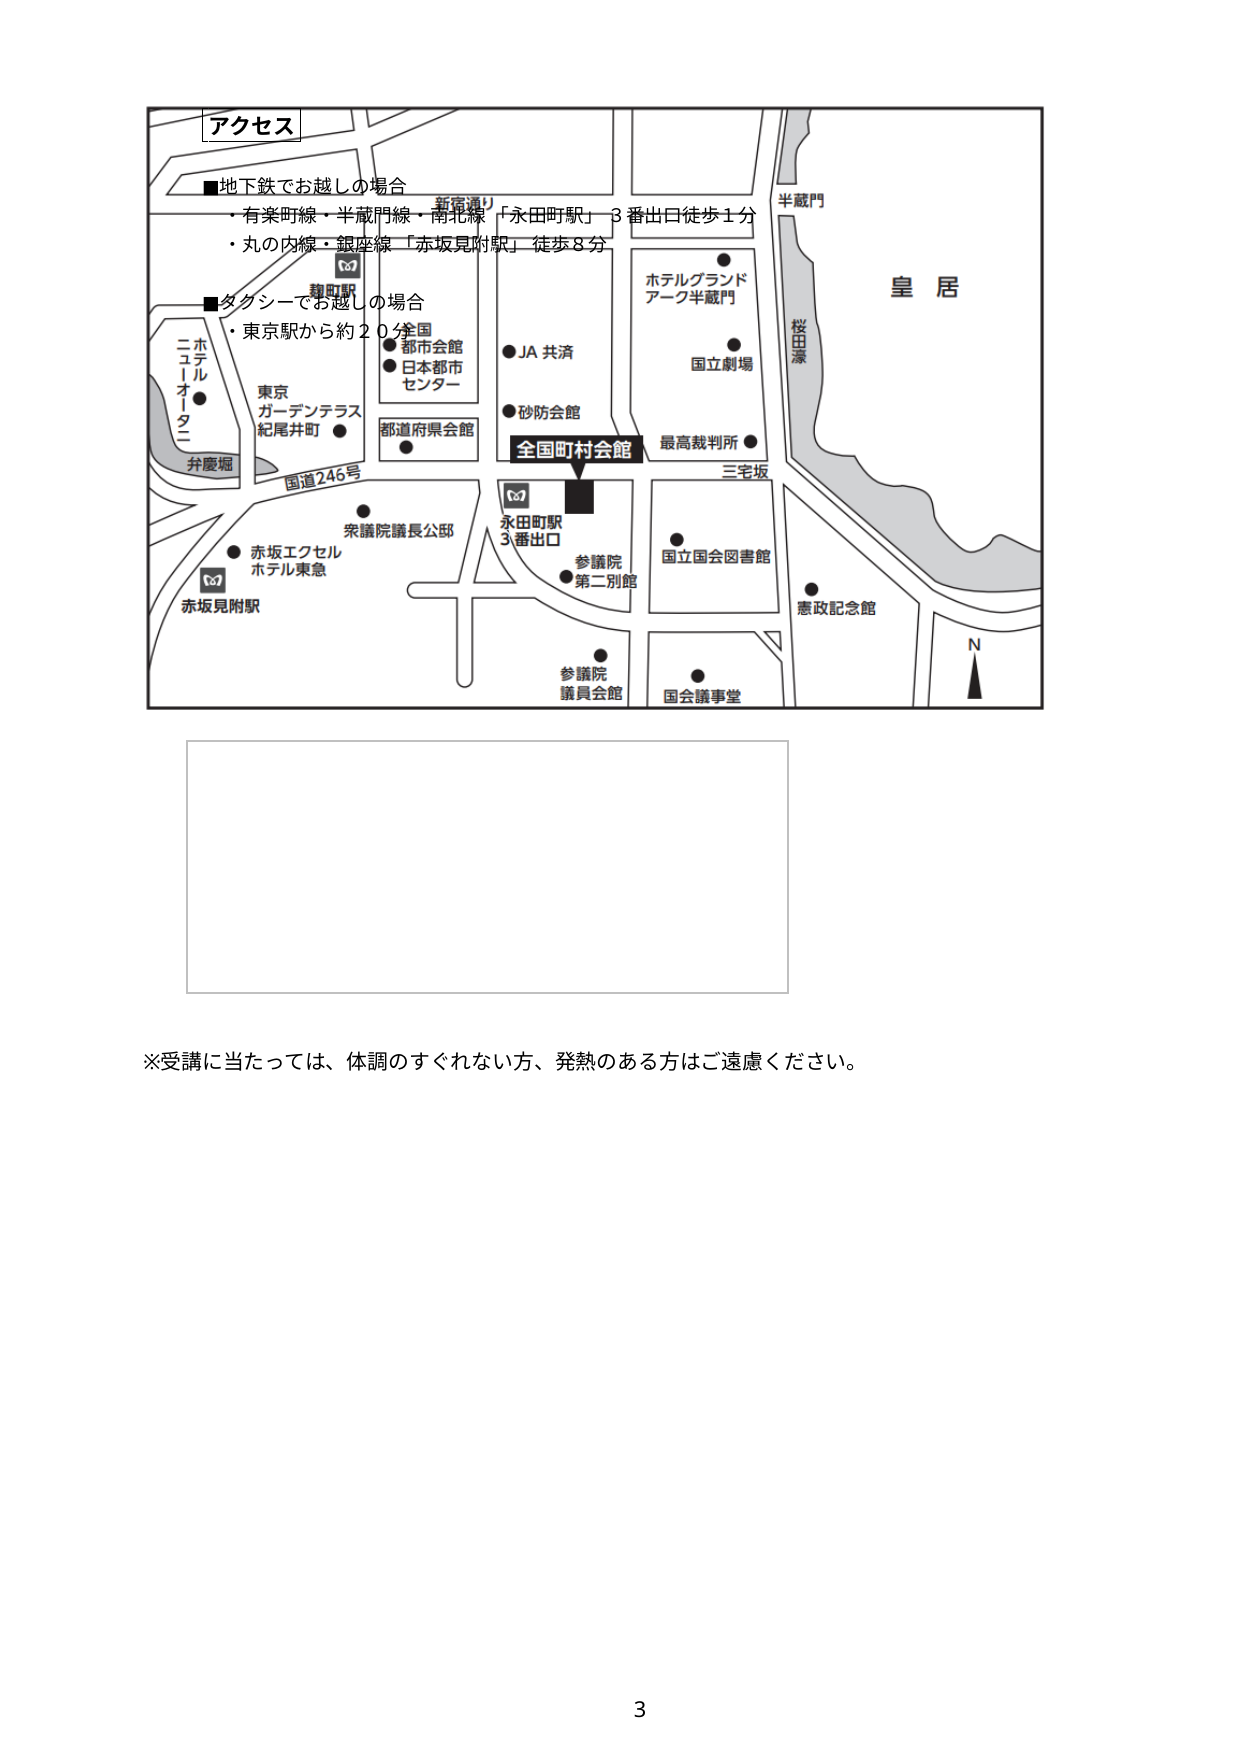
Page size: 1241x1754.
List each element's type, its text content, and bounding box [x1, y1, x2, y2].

text ※受講に当たっては、体調のすぐれない方、発熱のある方はご遠慮ください。 [143, 1041, 1191, 1079]
picture [143, 103, 1049, 714]
